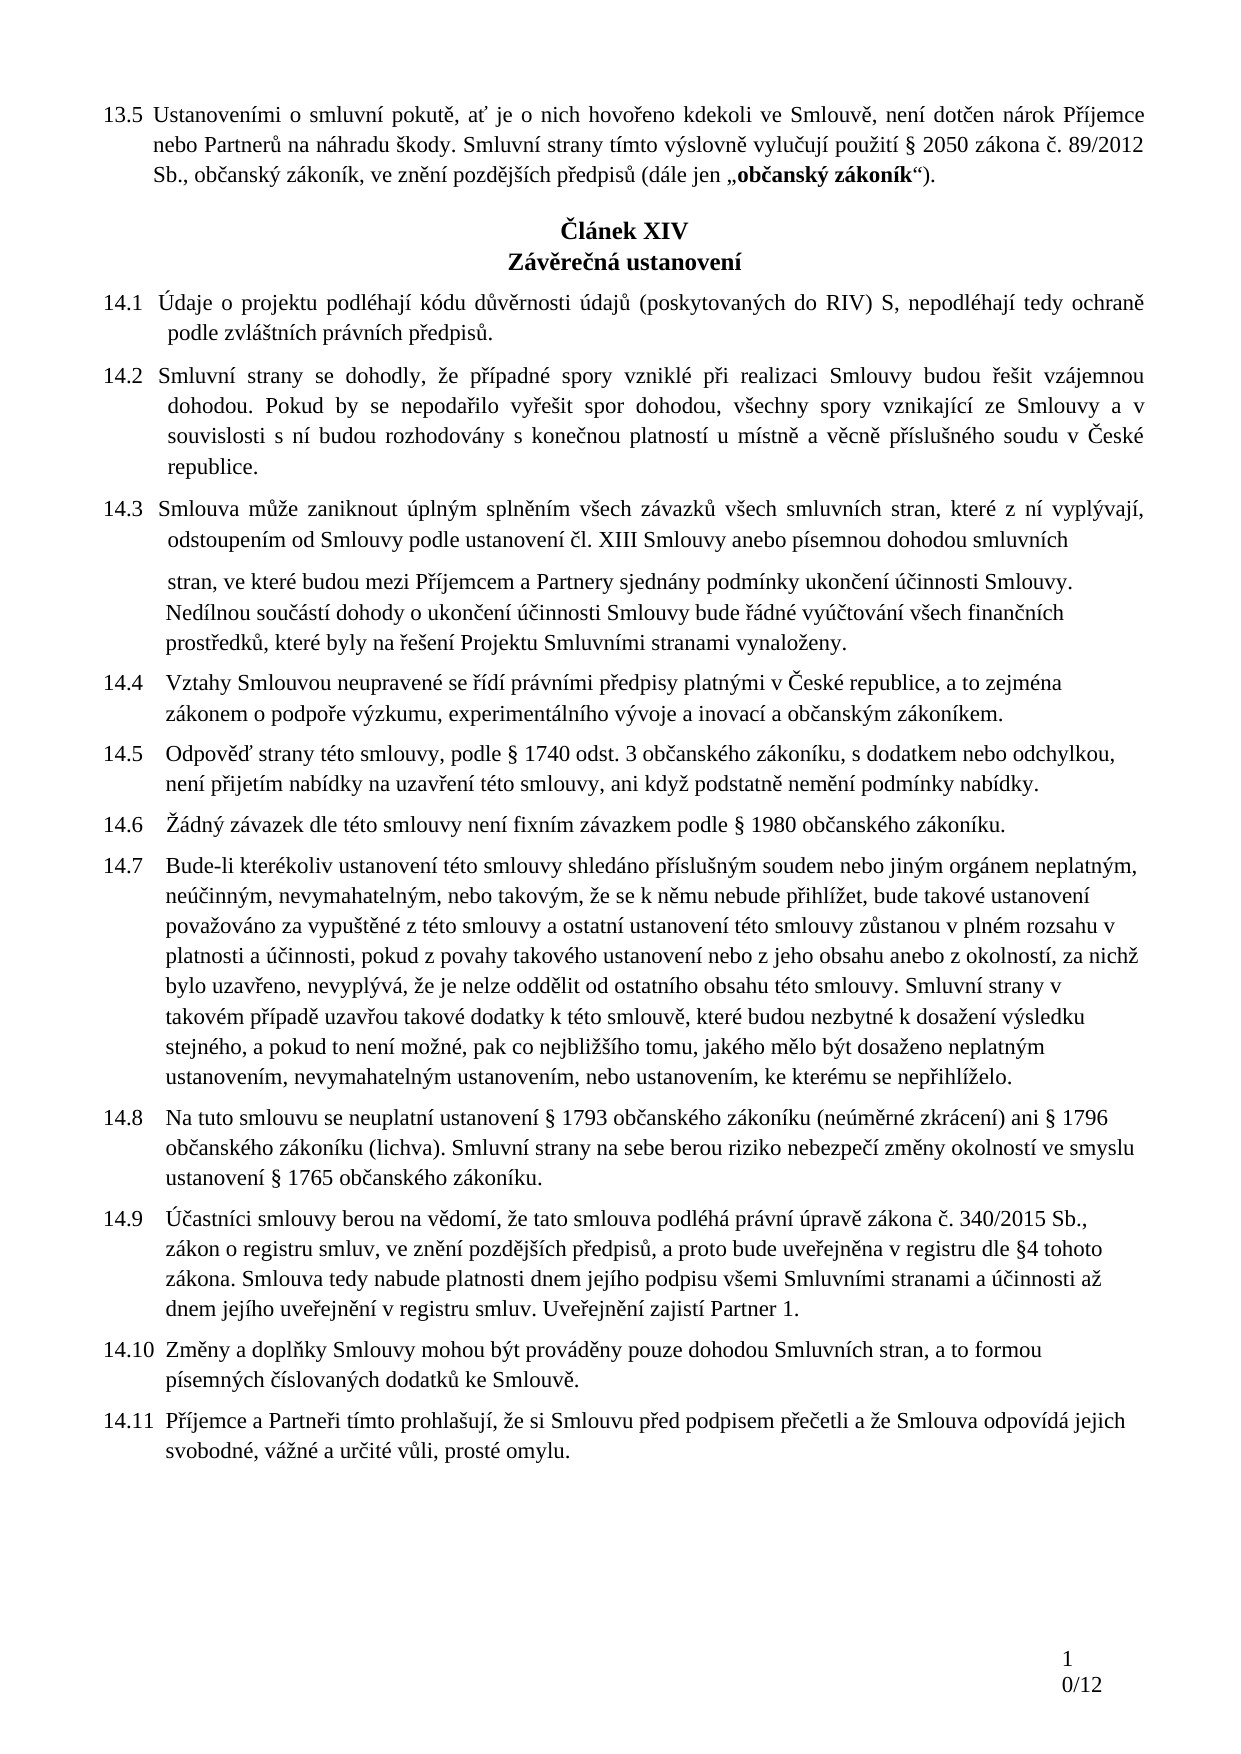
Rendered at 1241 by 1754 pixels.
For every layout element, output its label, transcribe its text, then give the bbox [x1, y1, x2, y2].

list Smlouva může zaniknout úplným splněním všech závazků všech smluvních stran, které z ní vyplývají, odstoupením od Smlouvy podle ustanovení čl. XIII Smlouvy anebo písemnou dohodou smluvních [103, 495, 1146, 552]
list Ustanoveními o smluvní pokutě, ať je o nich hovořeno kdekoli ve Smlouvě, není dotčen nárok Příjemce nebo Partnerů na náhradu škody. Smluvní strany tímto výslovně vylučují použití § 2050 zákona č. 89/2012 Sb., občanský zákoník, ve znění pozdějších předpisů (dále jen „občanský zákoník“). [103, 101, 1146, 188]
list Smluvní strany se dohodly, že případné spory vzniklé při realizaci Smlouvy budou řešit vzájemnou dohodou. Pokud by se nepodařilo vyřešit spor dohodou, všechny spory vznikající ze Smlouvy a v souvislosti s ní budou rozhodovány s konečnou platností u místně a věcně příslušného soudu v České republice. [103, 362, 1146, 479]
list Příjemce a Partneři tímto prohlašují, že si Smlouvu před podpisem přečetli a že Smlouva odpovídá jejich svobodné, vážné a určité vůli, prosté omylu. [103, 1407, 1146, 1463]
subtitle Závěrečná ustanovení [103, 247, 1146, 275]
list Údaje o projektu podléhají kódu důvěrnosti údajů (poskytovaných do RIV) S, nepodléhají tedy ochraně podle zvláštních právních předpisů. [103, 289, 1146, 346]
list Odpověď strany této smlouvy, podle § 1740 odst. 3 občanského zákoníku, s dodatkem nebo odchylkou, není přijetím nabídky na uzavření této smlouvy, ani když podstatně nemění podmínky nabídky. [103, 740, 1146, 797]
list Žádný závazek dle této smlouvy není fixním závazkem podle § 1980 občanského zákoníku. [103, 811, 1146, 837]
subtitle Článek XIV [103, 216, 1146, 245]
list Změny a doplňky Smlouvy mohou být prováděny pouze dohodou Smluvních stran, a to formou písemných číslovaných dodatků ke Smlouvě. [103, 1336, 1146, 1393]
list Na tuto smlouvu se neuplatní ustanovení § 1793 občanského zákoníku (neúměrné zkrácení) ani § 1796 občanského zákoníku (lichva). Smluvní strany na sebe berou riziko nebezpečí změny okolností ve smyslu ustanovení § 1765 občanského zákoníku. [103, 1104, 1146, 1191]
list Bude-li kterékoliv ustanovení této smlouvy shledáno příslušným soudem nebo jiným orgánem neplatným, neúčinným, nevymahatelným, nebo takovým, že se k němu nebude přihlížet, bude takové ustanovení považováno za vypuštěné z této smlouvy a ostatní ustanovení této smlouvy zůstanou v plném rozsahu v platnosti a účinnosti, pokud z povahy takového ustanovení nebo z jeho obsahu anebo z okolností, za nichž bylo uzavřeno, nevyplývá, že je nelze oddělit od ostatního obsahu této smlouvy. Smluvní strany v takovém případě uzavřou takové dodatky k této smlouvě, které budou nezbytné k dosažení výsledku stejného, a pokud to není možné, pak co nejbližšího tomu, jakého mělo být dosaženo neplatným ustanovením, nevymahatelným ustanovením, nebo ustanovením, ke kterému se nepřihlíželo. [103, 852, 1146, 1089]
list Vztahy Smlouvou neupravené se řídí právními předpisy platnými v České republice, a to zejména zákonem o podpoře výzkumu, experimentálního vývoje a inovací a občanským zákoníkem. [103, 669, 1146, 726]
text stran, ve které budou mezi Příjemcem a Partnery sjednány podmínky ukončení účinnosti Smlouvy. Nedílnou součástí dohody o ukončení účinnosti Smlouvy bude řádné vyúčtování všech finančních prostředků, které byly na řešení Projektu Smluvními stranami vynaloženy. [165, 568, 1146, 655]
list Účastníci smlouvy berou na vědomí, že tato smlouva podléhá právní úpravě zákona č. 340/2015 Sb., zákon o registru smluv, ve znění pozdějších předpisů, a proto bude uveřejněna v registru dle §4 tohoto zákona. Smlouva tedy nabude platnosti dnem jejího podpisu všemi Smluvními stranami a účinnosti až dnem jejího uveřejnění v registru smluv. Uveřejnění zajistí Partner 1. [103, 1205, 1146, 1322]
